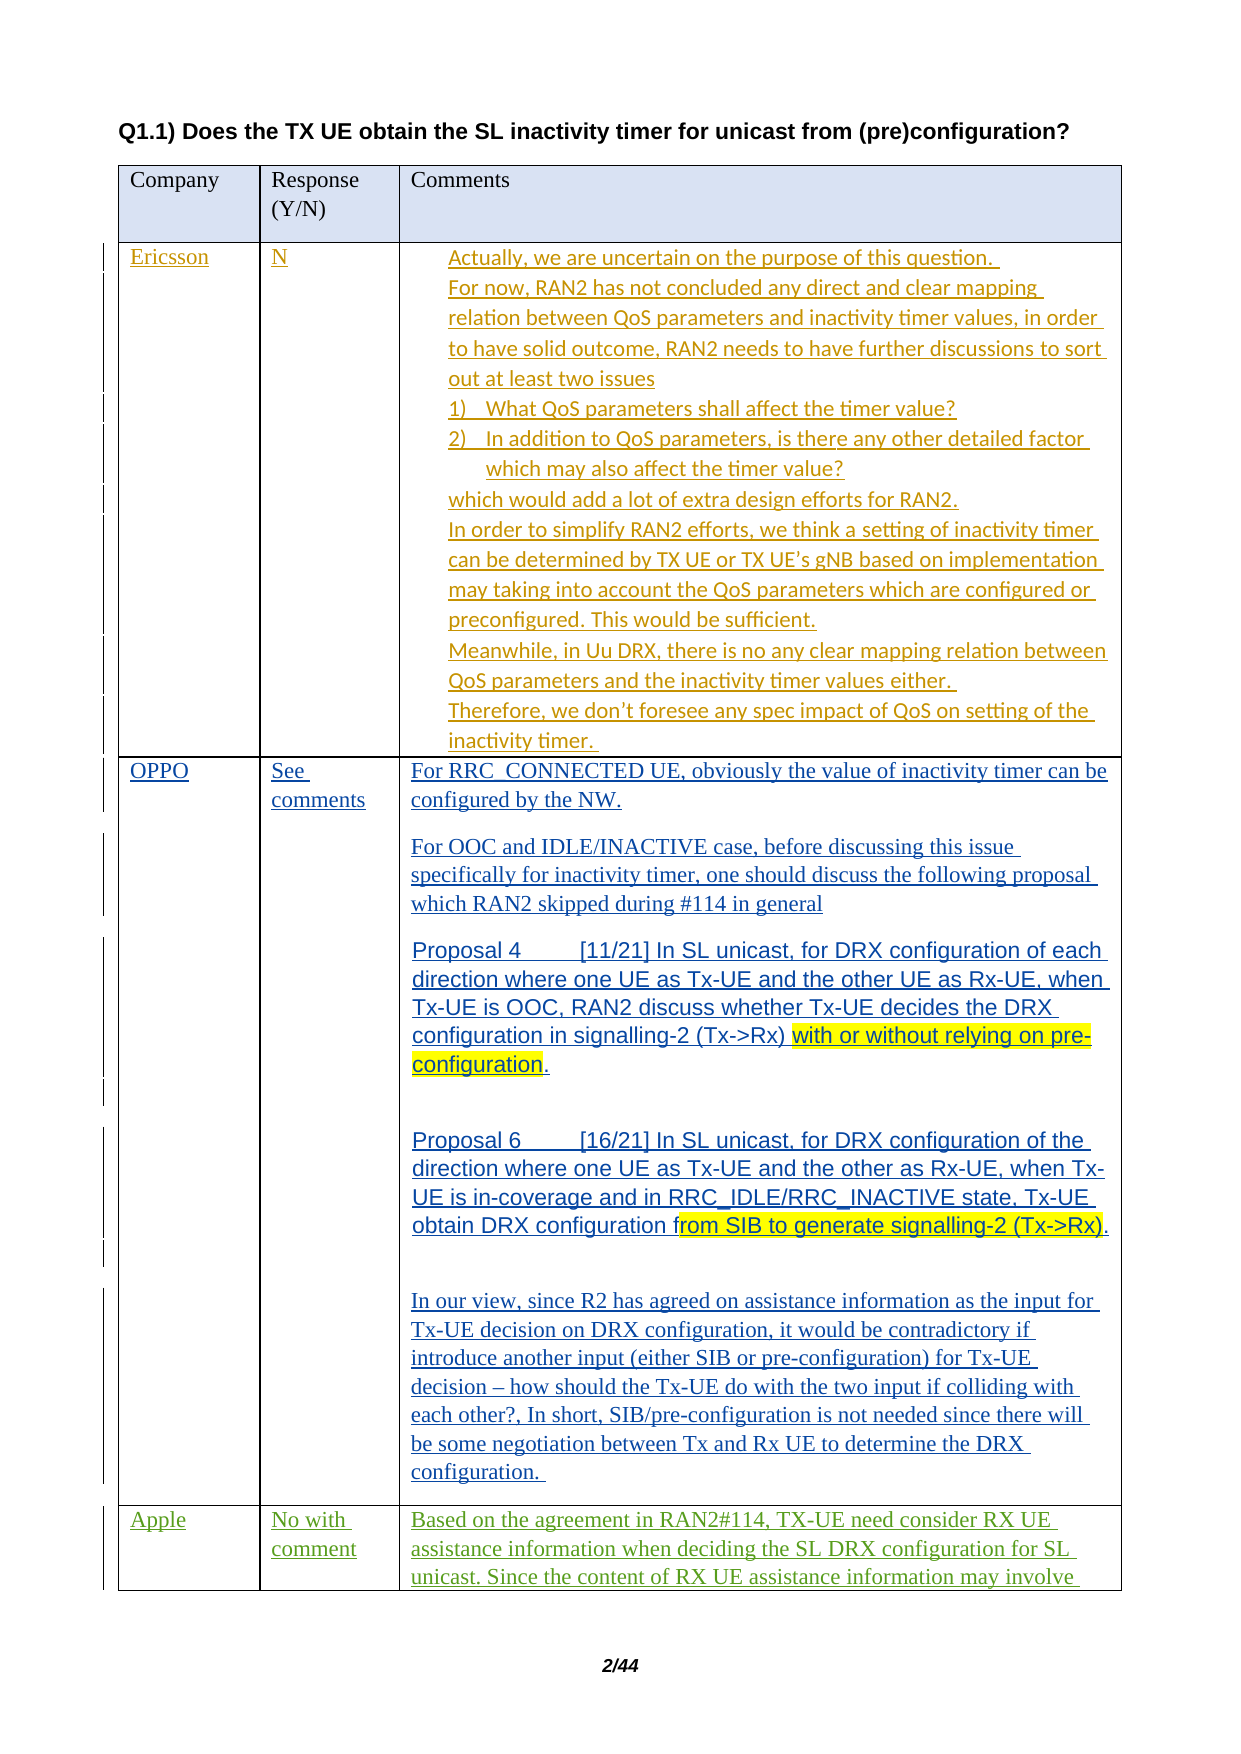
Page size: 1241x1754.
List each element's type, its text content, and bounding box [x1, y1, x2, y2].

table_cell [261, 1506, 399, 1589]
table_cell [400, 243, 1121, 756]
table_header Comments [400, 166, 1121, 242]
table_header Response (Y/N) [261, 166, 399, 242]
text Q1.1) Does the TX UE obtain the SL inactivity timer for unicast from (pre)configuration? [118, 118, 1122, 144]
table_cell [400, 1506, 1121, 1589]
table_cell [119, 243, 259, 756]
table_cell [261, 243, 399, 756]
table_cell [119, 758, 259, 1505]
table_header Company [119, 166, 259, 242]
table_cell [261, 758, 399, 1505]
table_cell [119, 1506, 259, 1589]
table_cell [400, 758, 1121, 1505]
